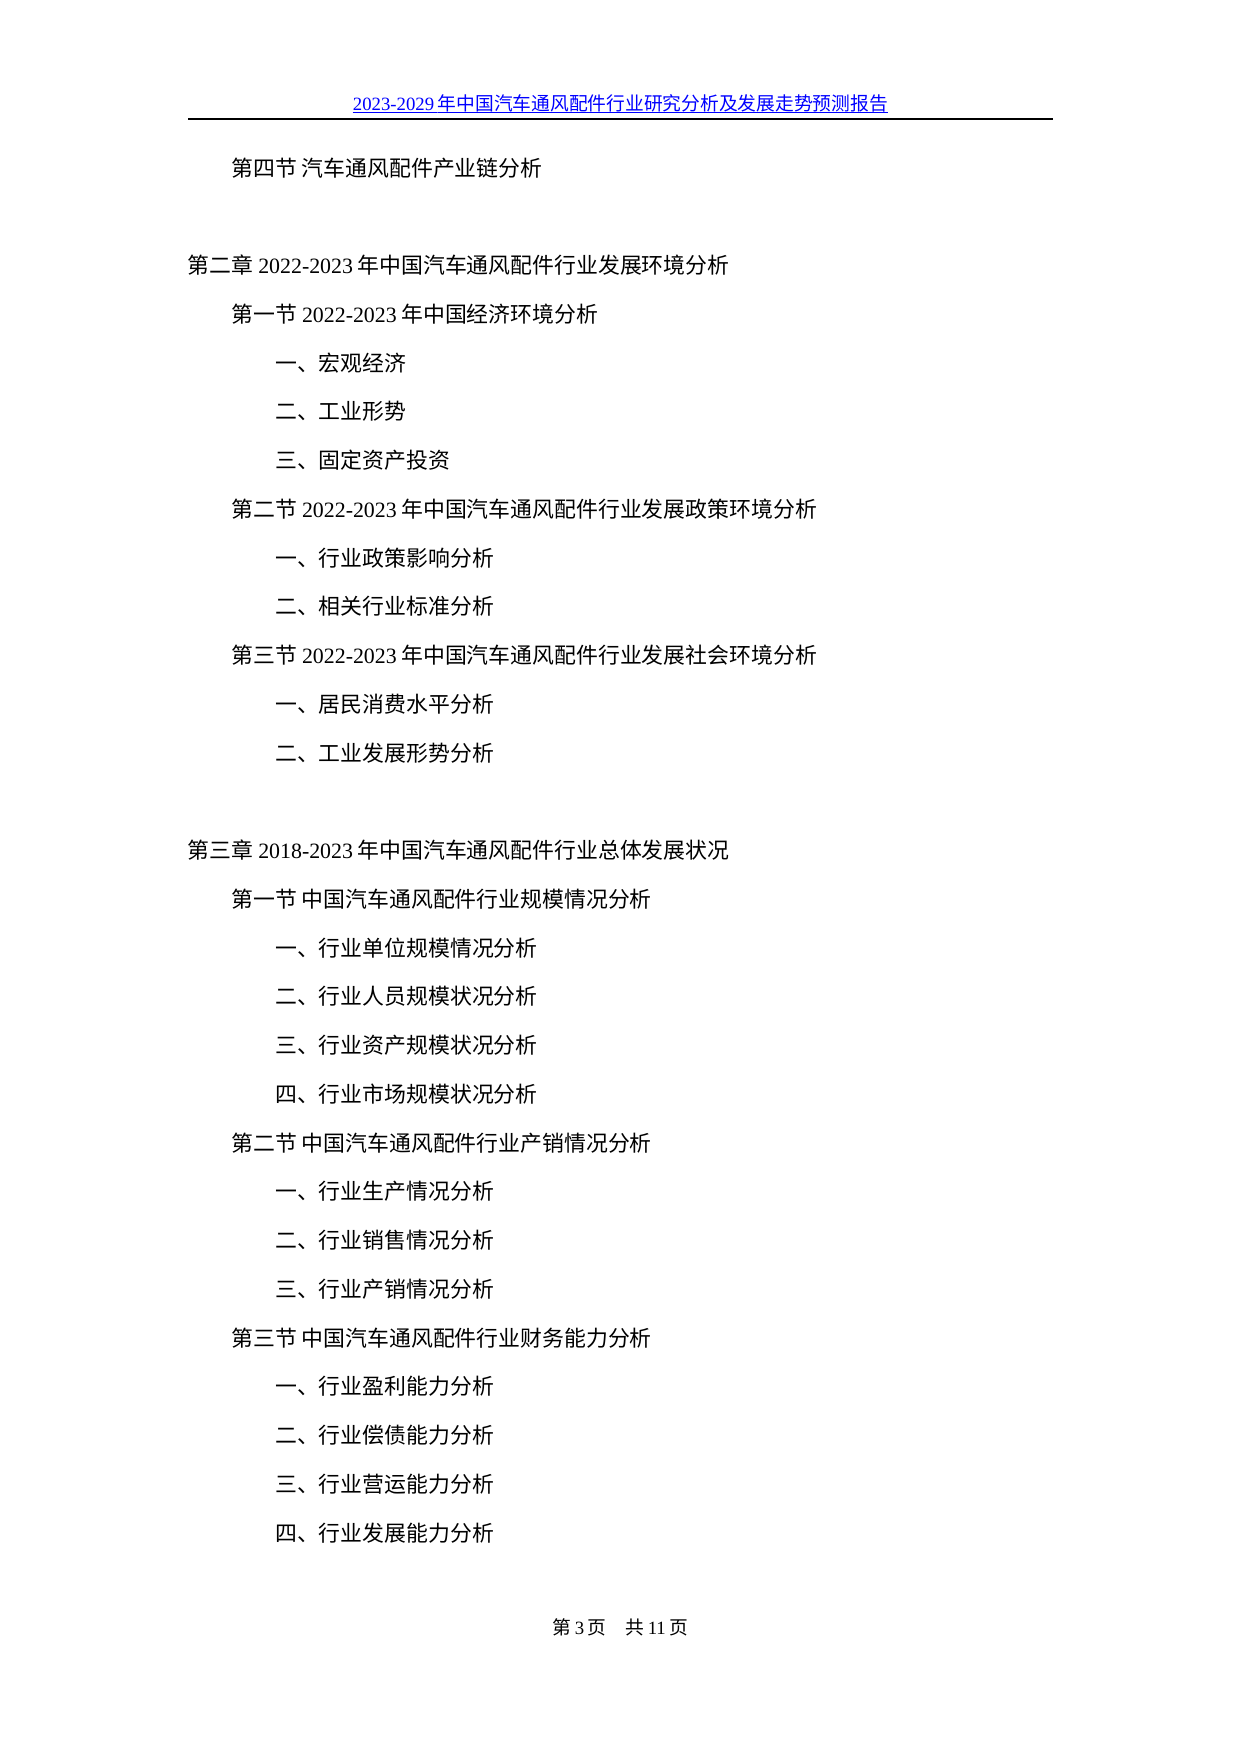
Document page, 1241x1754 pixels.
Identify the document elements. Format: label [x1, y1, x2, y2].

text [187, 150, 1053, 1548]
